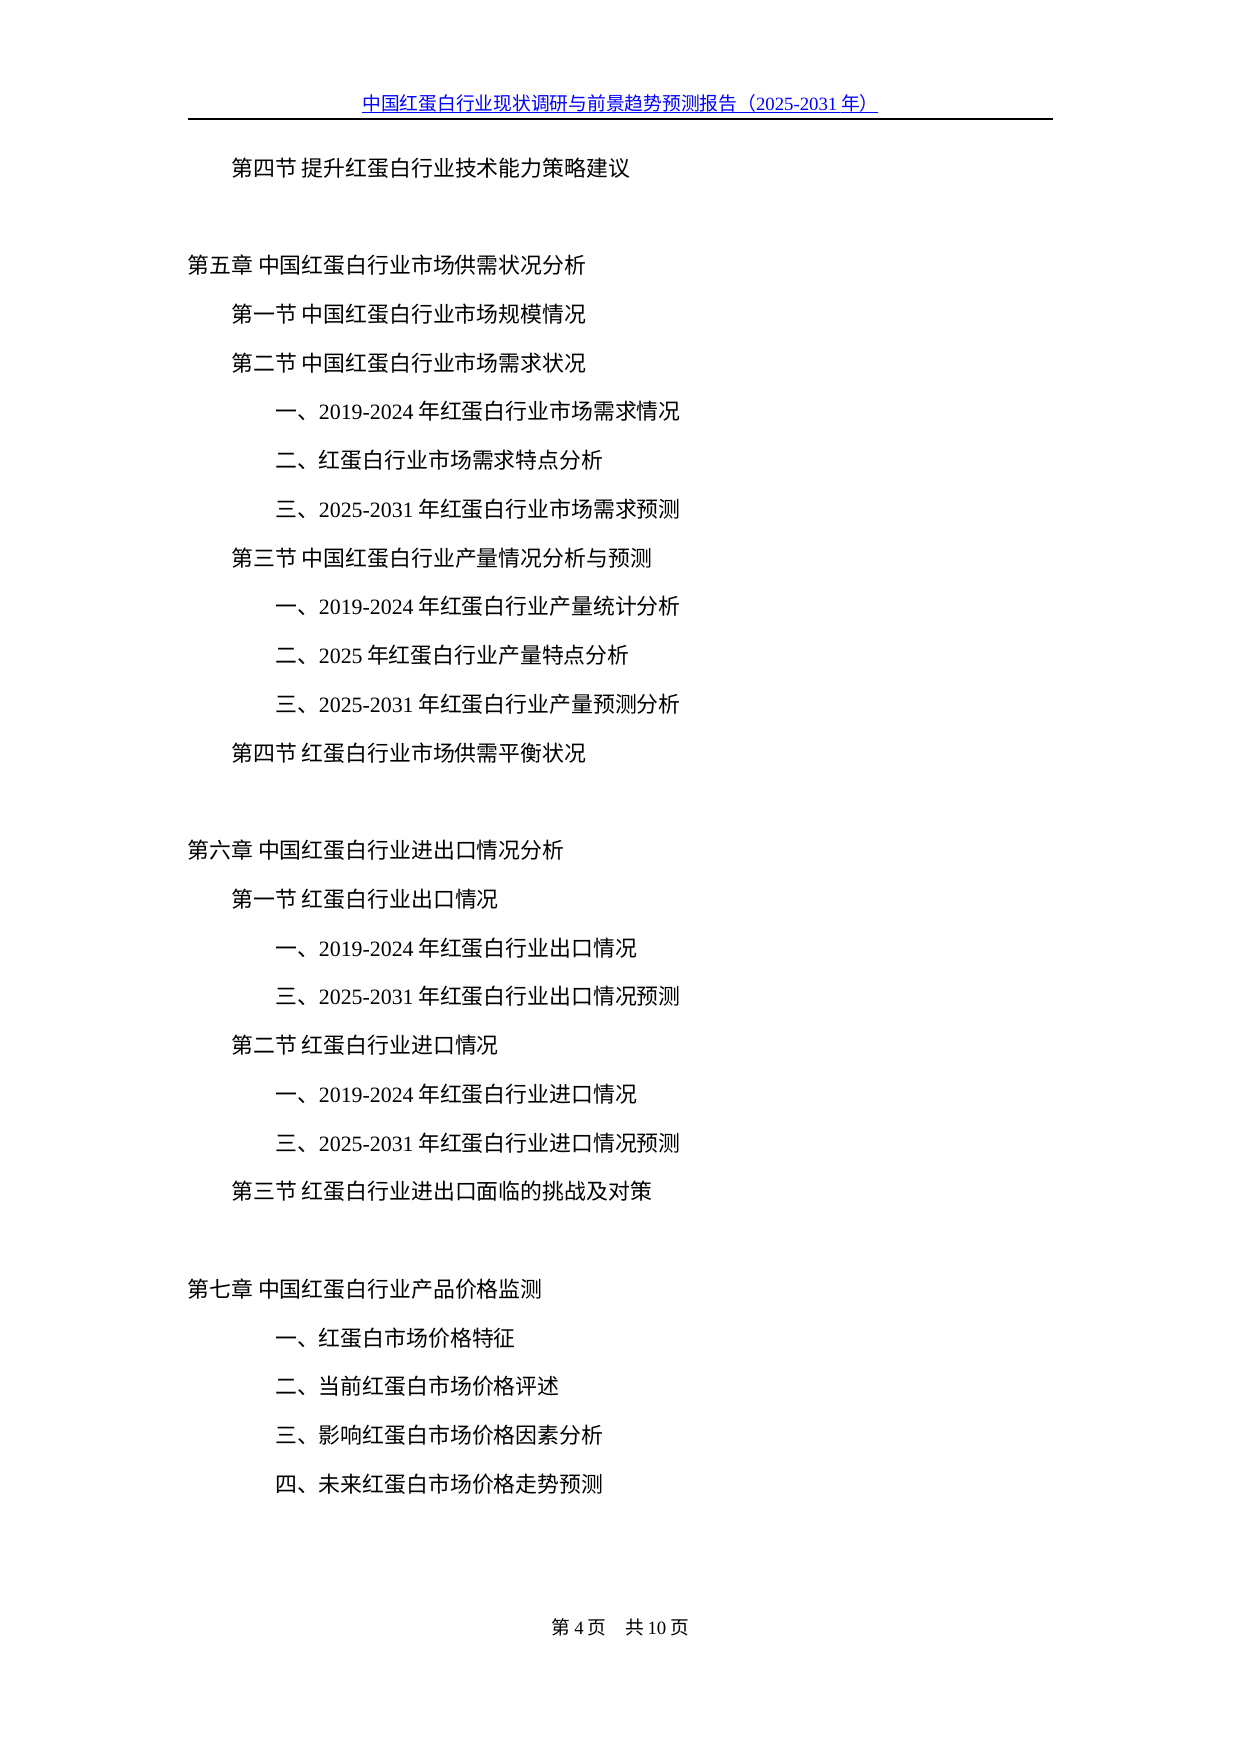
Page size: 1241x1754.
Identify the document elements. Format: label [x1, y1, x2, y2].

text [187, 150, 1053, 1499]
